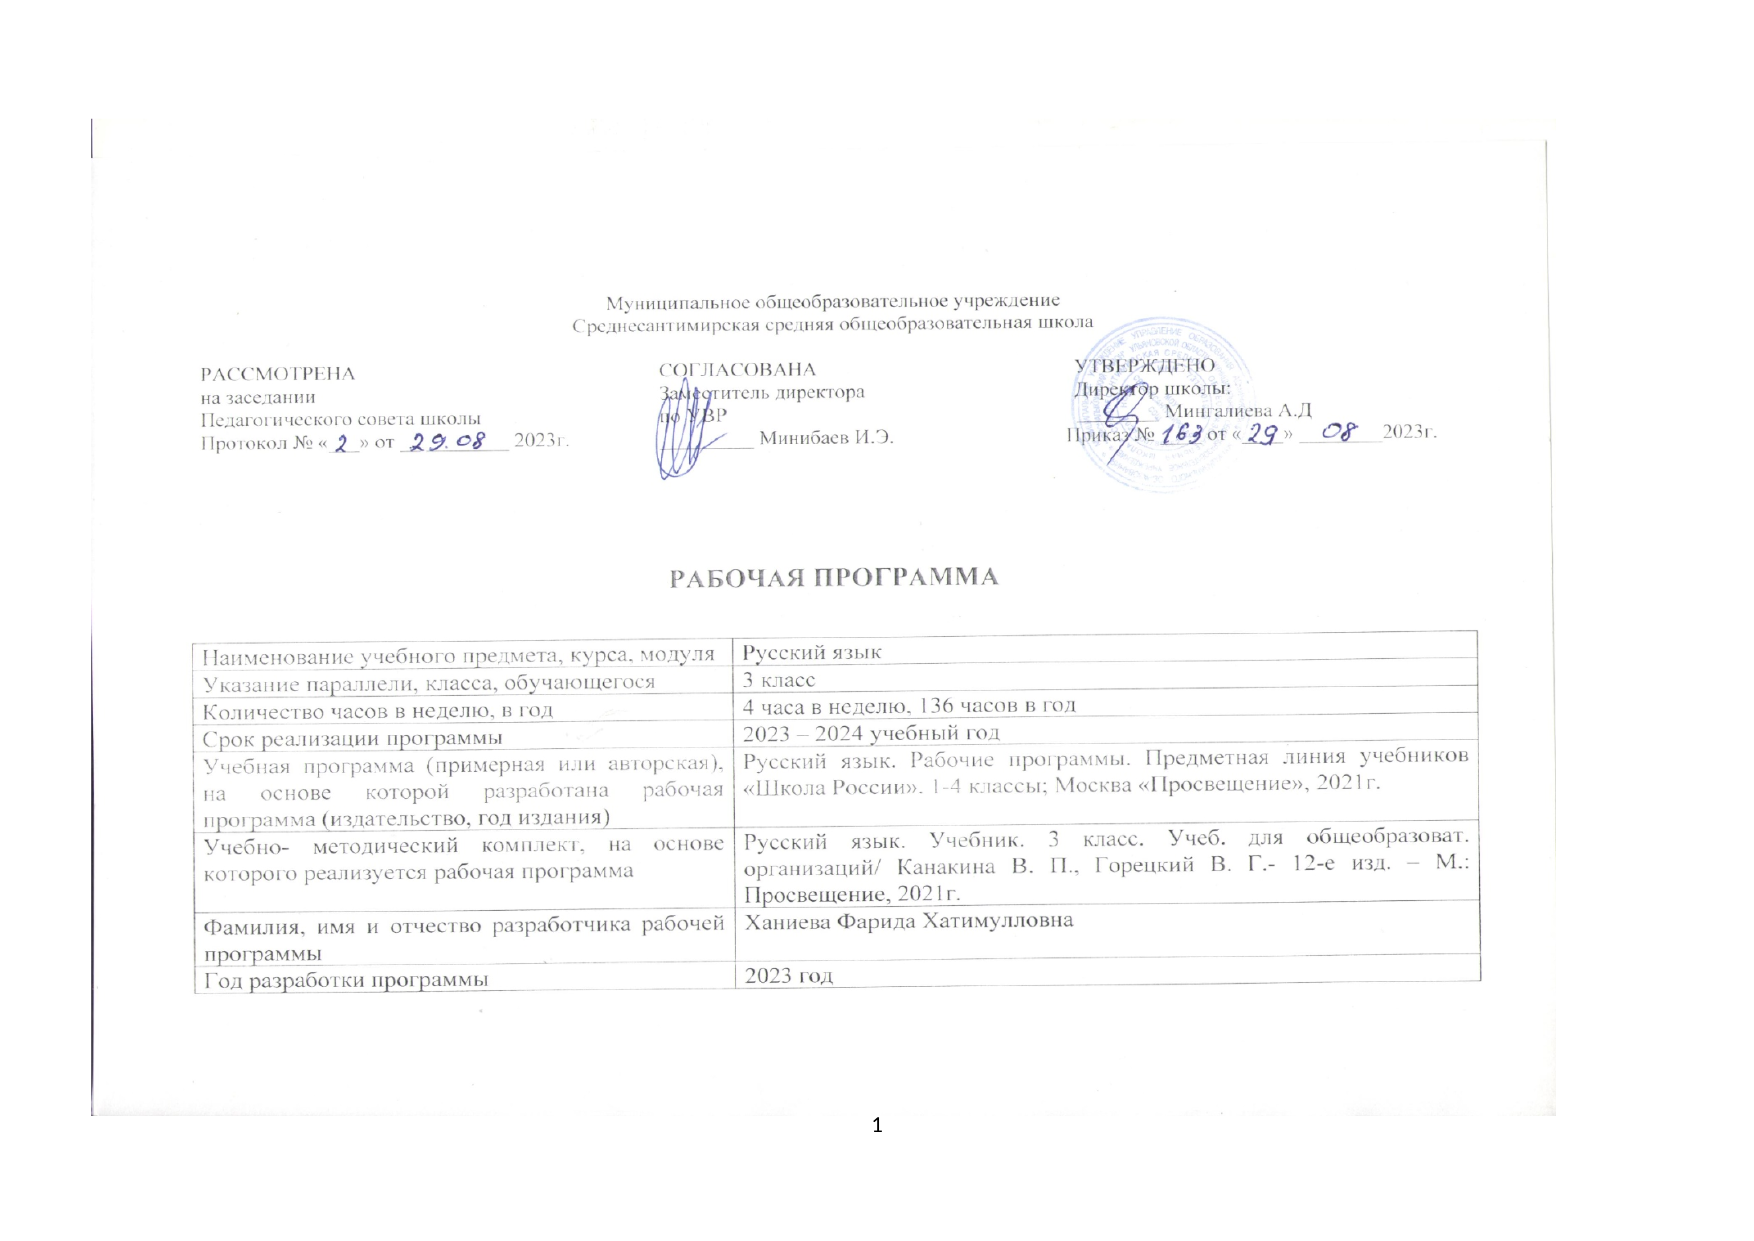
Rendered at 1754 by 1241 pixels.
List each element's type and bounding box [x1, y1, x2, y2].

picture [92, 120, 1556, 1116]
